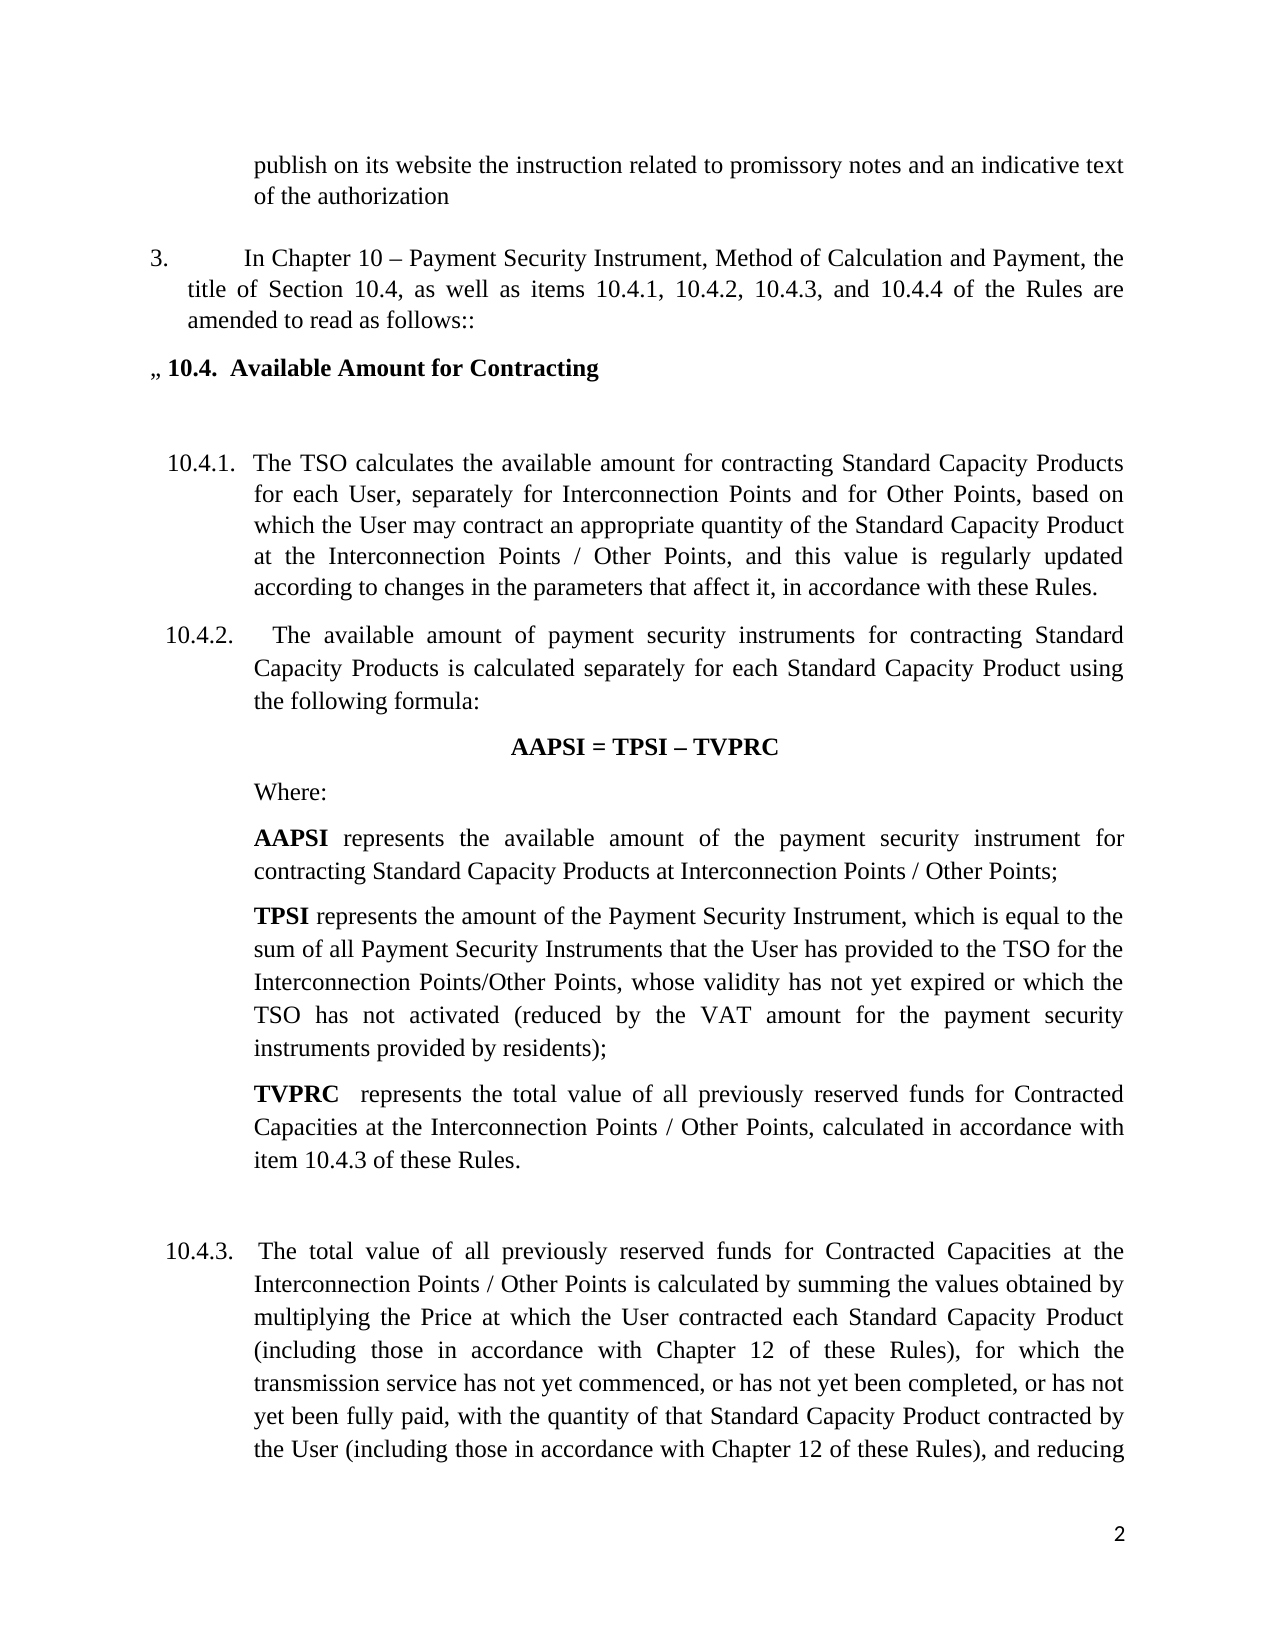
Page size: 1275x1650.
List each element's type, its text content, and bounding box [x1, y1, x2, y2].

text „ 10.4. Available Amount for Contracting [150, 353, 1125, 382]
list 10.4.2. The available amount of payment security instruments for contracting Standard Capacity Products is calculated separately for each Standard Capacity Product using the following formula: [165, 620, 1125, 715]
list AAPSI = TPSI – TVPRC [165, 732, 1125, 761]
list In Chapter 10 – Payment Security Instrument, Method of Calculation and Payment, the title of Section 10.4, as well as items 10.4.1, 10.4.2, 10.4.3, and 10.4.4 of the Rules are amended to read as follows:: [150, 243, 1125, 334]
list TPSI represents the amount of the Payment Security Instrument, which is equal to the sum of all Payment Security Instruments that the User has provided to the TSO for the Interconnection Points/Other Points, whose validity has not yet expired or which the TSO has not activated (reduced by the VAT amount for the payment security instruments provided by residents); [165, 901, 1125, 1062]
text 10.4.1. The TSO calculates the available amount for contracting Standard Capacity Products for each User, separately for Interconnection Points and for Other Points, based on which the User may contract an appropriate quantity of the Standard Capacity Product at the Interconnection Points / Other Points, and this value is regularly updated according to changes in the parameters that affect it, in accordance with these Rules. [150, 448, 1125, 601]
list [165, 1236, 1125, 1463]
list TVPRC represents the total value of all previously reserved funds for Contracted Capacities at the Interconnection Points / Other Points, calculated in accordance with item 10.4.3 of these Rules. [165, 1079, 1125, 1174]
list Where: [165, 777, 1125, 806]
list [150, 150, 1125, 210]
list AAPSI represents the available amount of the payment security instrument for contracting Standard Capacity Products at Interconnection Points / Other Points; [165, 823, 1125, 884]
